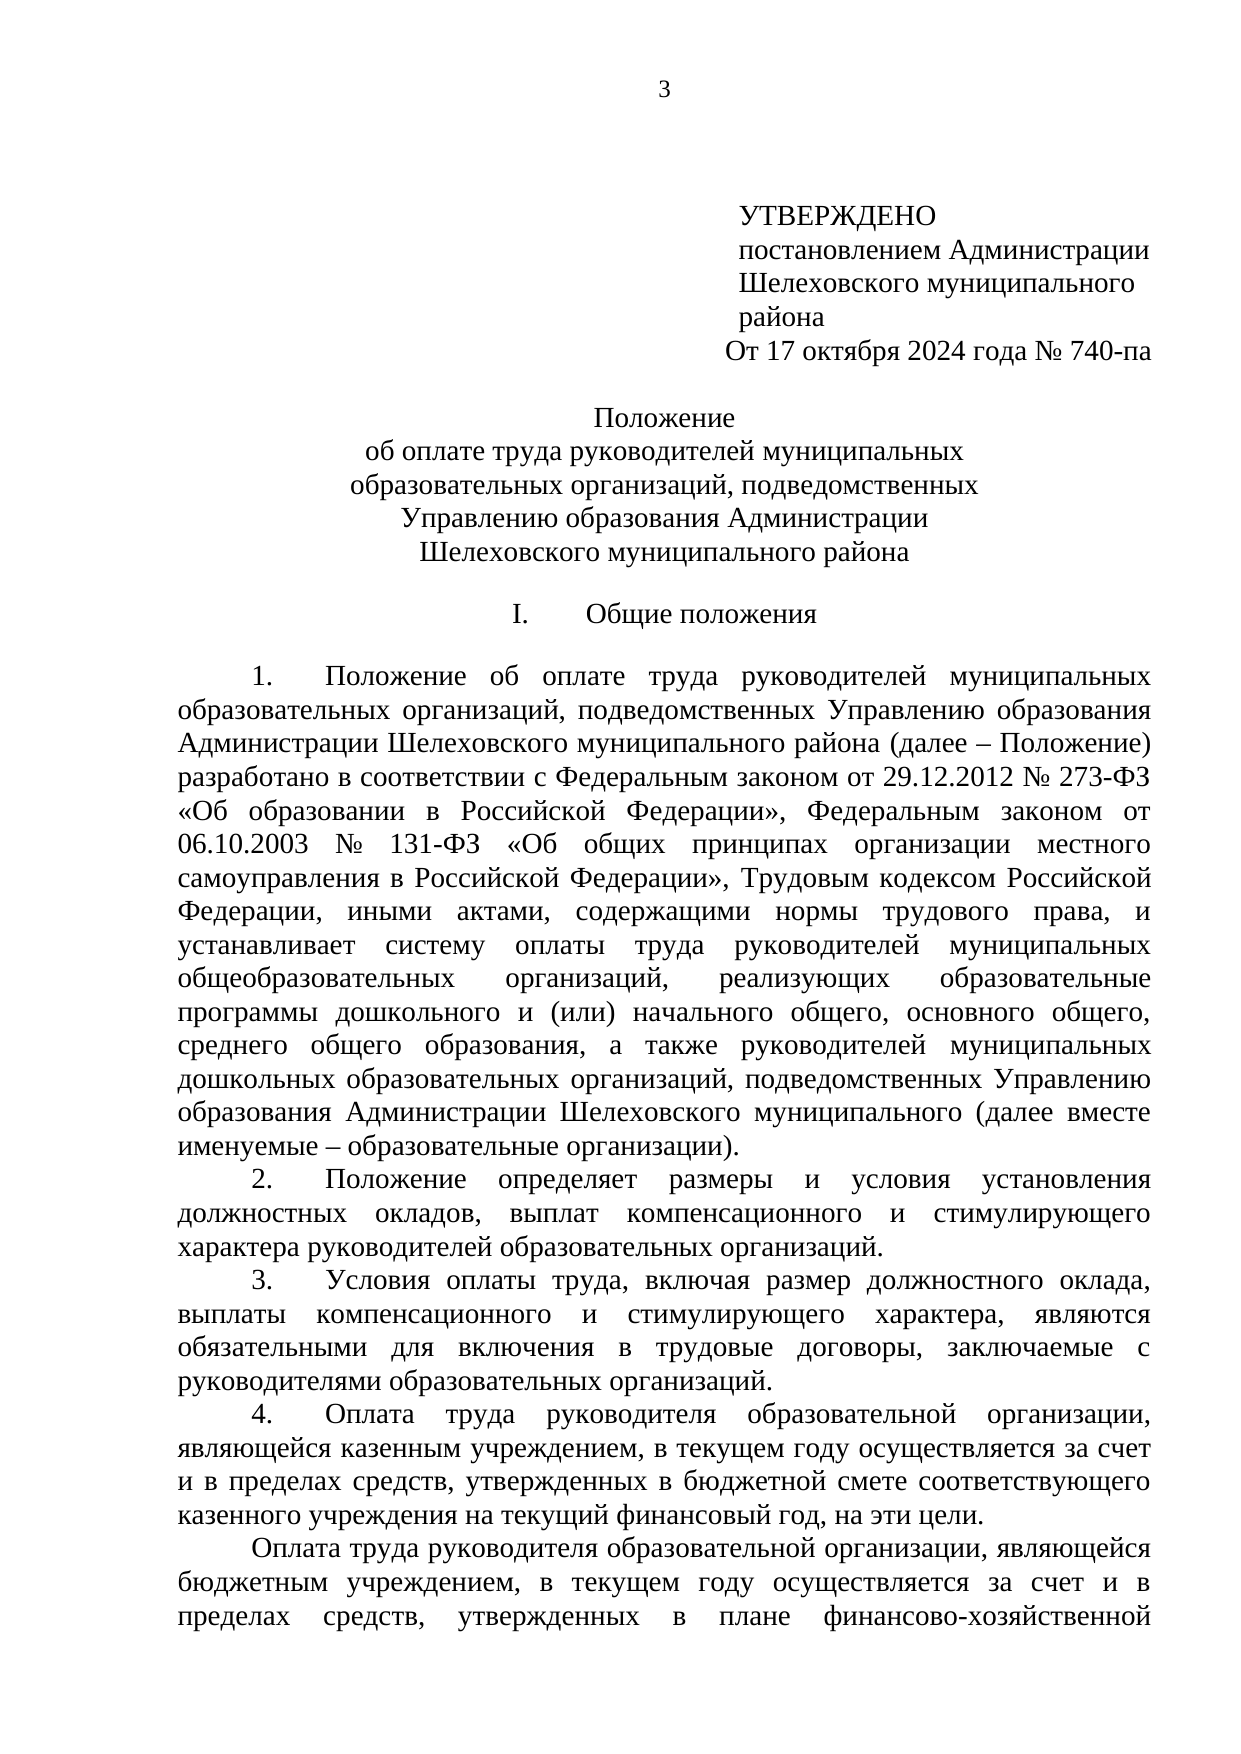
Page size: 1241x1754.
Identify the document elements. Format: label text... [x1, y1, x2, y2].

list Условия оплаты труда, включая размер должностного оклада, выплаты компенсационного и стимулирующего характера, являются обязательными для включения в трудовые договоры, заключаемые с руководителями образовательных организаций. [177, 1262, 1152, 1396]
list Положение определяет размеры и условия установления должностных окладов, выплат компенсационного и стимулирующего характера руководителей образовательных организаций. [177, 1162, 1152, 1262]
subtitle образовательных организаций, подведомственных [177, 467, 1152, 500]
text От 17 октября 2024 года № 740-па [177, 333, 1152, 366]
subtitle Общие положения [177, 596, 1152, 630]
text Шелеховского муниципального района [738, 266, 1152, 333]
list Положение об оплате труда руководителей муниципальных образовательных организаций, подведомственных Управлению образования Администрации Шелеховского муниципального района (далее – Положение) разработано в соответствии с Федеральным законом от 29.12.2012 № 273-ФЗ «Об образовании в Российской Федерации», Федеральным законом от 06.10.2003 № 131-ФЗ «Об общих принципах организации местного самоуправления в Российской Федерации», Трудовым кодексом Российской Федерации, иными актами, содержащими нормы трудового права, и устанавливает систему оплаты труда руководителей муниципальных общеобразовательных организаций, реализующих образовательные программы дошкольного и (или) начального общего, основного общего, среднего общего образования, а также руководителей муниципальных дошкольных образовательных организаций, подведомственных Управлению образования Администрации Шелеховского муниципального (далее вместе именуемые – образовательные организации). [177, 658, 1152, 1162]
subtitle Положение [177, 400, 1152, 433]
text постановлением Администрации [738, 232, 1152, 266]
list Оплата труда руководителя образовательной организации, являющейся казенным учреждением, в текущем году осуществляется за счет и в пределах средств, утвержденных в бюджетной смете соответствующего казенного учреждения на текущий финансовый год, на эти цели. [177, 1396, 1152, 1531]
text УТВЕРЖДЕНО [738, 198, 1152, 232]
subtitle об оплате труда руководителей муниципальных [177, 433, 1152, 467]
subtitle Шелеховского муниципального района [177, 534, 1152, 567]
subtitle Управлению образования Администрации [177, 500, 1152, 534]
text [177, 1531, 1152, 1631]
